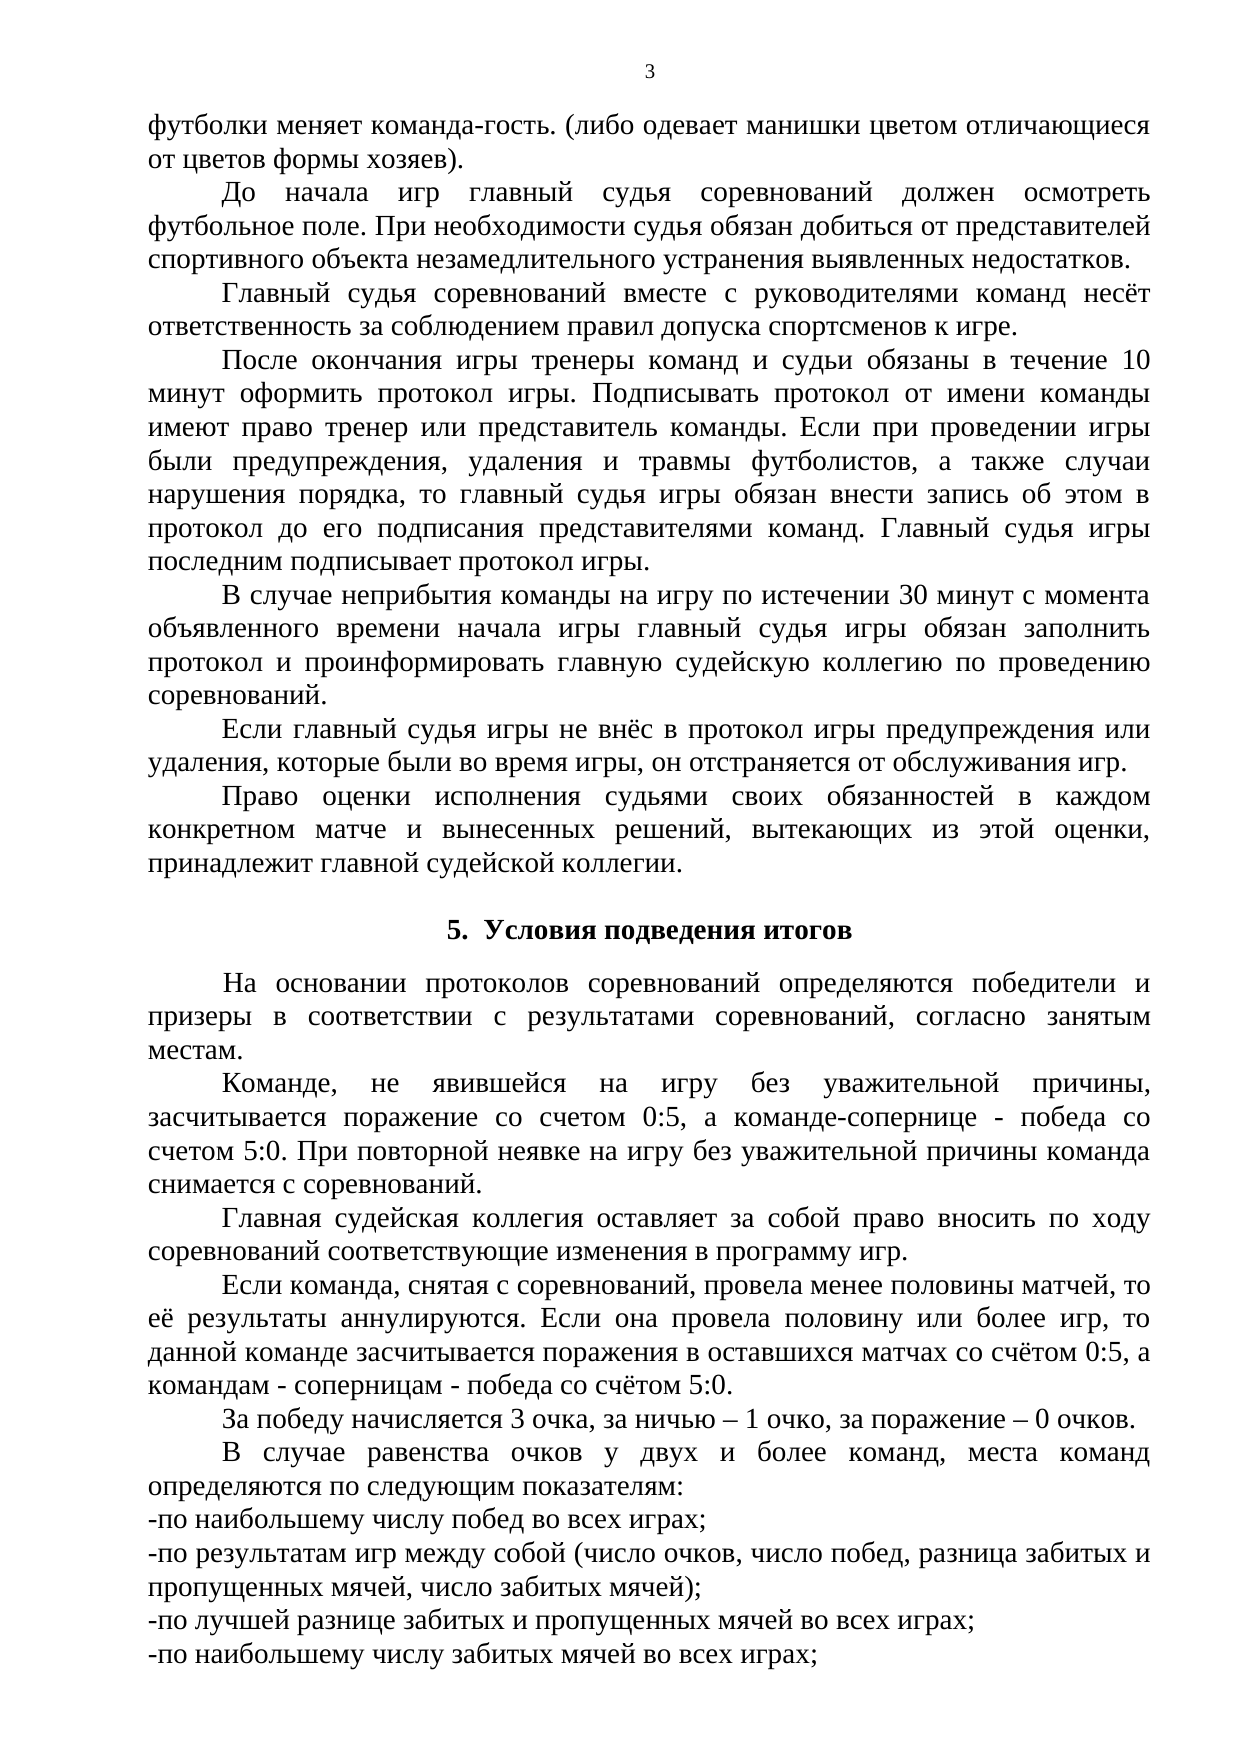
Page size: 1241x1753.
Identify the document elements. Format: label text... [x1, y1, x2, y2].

text Главная судейская коллегия оставляет за собой право вносить по ходу соревнований соответствующие изменения в программу игр. [148, 1200, 1152, 1267]
text В случае неприбытия команды на игру по истечении 30 минут с момента объявленного времени начала игры главный судья игры обязан заполнить протокол и проинформировать главную судейскую коллегию по проведению соревнований. [148, 577, 1152, 711]
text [148, 107, 1152, 174]
text За победу начисляется 3 очка, за ничью – 1 очко, за поражение – 0 очков. [148, 1401, 1152, 1434]
text В случае равенства очков у двух и более команд, места команд определяются по следующим показателям: [148, 1434, 1152, 1502]
text -по лучшей разнице забитых и пропущенных мячей во всех играх; [148, 1602, 1152, 1636]
text -по результатам игр между собой (число очков, число побед, разница забитых и пропущенных мячей, число забитых мячей); [148, 1535, 1152, 1602]
text 5. Условия подведения итогов [148, 912, 1152, 946]
text Если команда, снятая с соревнований, провела менее половины матчей, то её результаты аннулируются. Если она провела половину или более игр, то данной команде засчитывается поражения в оставшихся матчах со счётом 0:5, а командам - соперницам - победа со счётом 5:0. [148, 1267, 1152, 1401]
text -по наибольшему числу побед во всех играх; [148, 1502, 1152, 1535]
text На основании протоколов соревнований определяются победители и призеры в соответствии с результатами соревнований, согласно занятым местам. [148, 965, 1152, 1066]
text После окончания игры тренеры команд и судьи обязаны в течение 10 минут оформить протокол игры. Подписывать протокол от имени команды имеют право тренер или представитель команды. Если при проведении игры были предупреждения, удаления и травмы футболистов, а также случаи нарушения порядка, то главный судья игры обязан внести запись об этом в протокол до его подписания представителями команд. Главный судья игры последним подписывает протокол игры. [148, 342, 1152, 577]
text До начала игр главный судья соревнований должен осмотреть футбольное поле. При необходимости судья обязан добиться от представителей спортивного объекта незамедлительного устранения выявленных недостатков. [148, 174, 1152, 275]
text Право оценки исполнения судьями своих обязанностей в каждом конкретном матче и вынесенных решений, вытекающих из этой оценки, принадлежит главной судейской коллегии. [148, 778, 1152, 879]
text Команде, не явившейся на игру без уважительной причины, засчитывается поражение со счетом 0:5, а команде-сопернице - победа со счетом 5:0. При повторной неявке на игру без уважительной причины команда снимается с соревнований. [148, 1066, 1152, 1200]
text Главный судья соревнований вместе с руководителями команд несёт ответственность за соблюдением правил допуска спортсменов к игре. [148, 275, 1152, 342]
text Если главный судья игры не внёс в протокол игры предупреждения или удаления, которые были во время игры, он отстраняется от обслуживания игр. [148, 711, 1152, 778]
text -по наибольшему числу забитых мячей во всех играх; [148, 1636, 1152, 1669]
